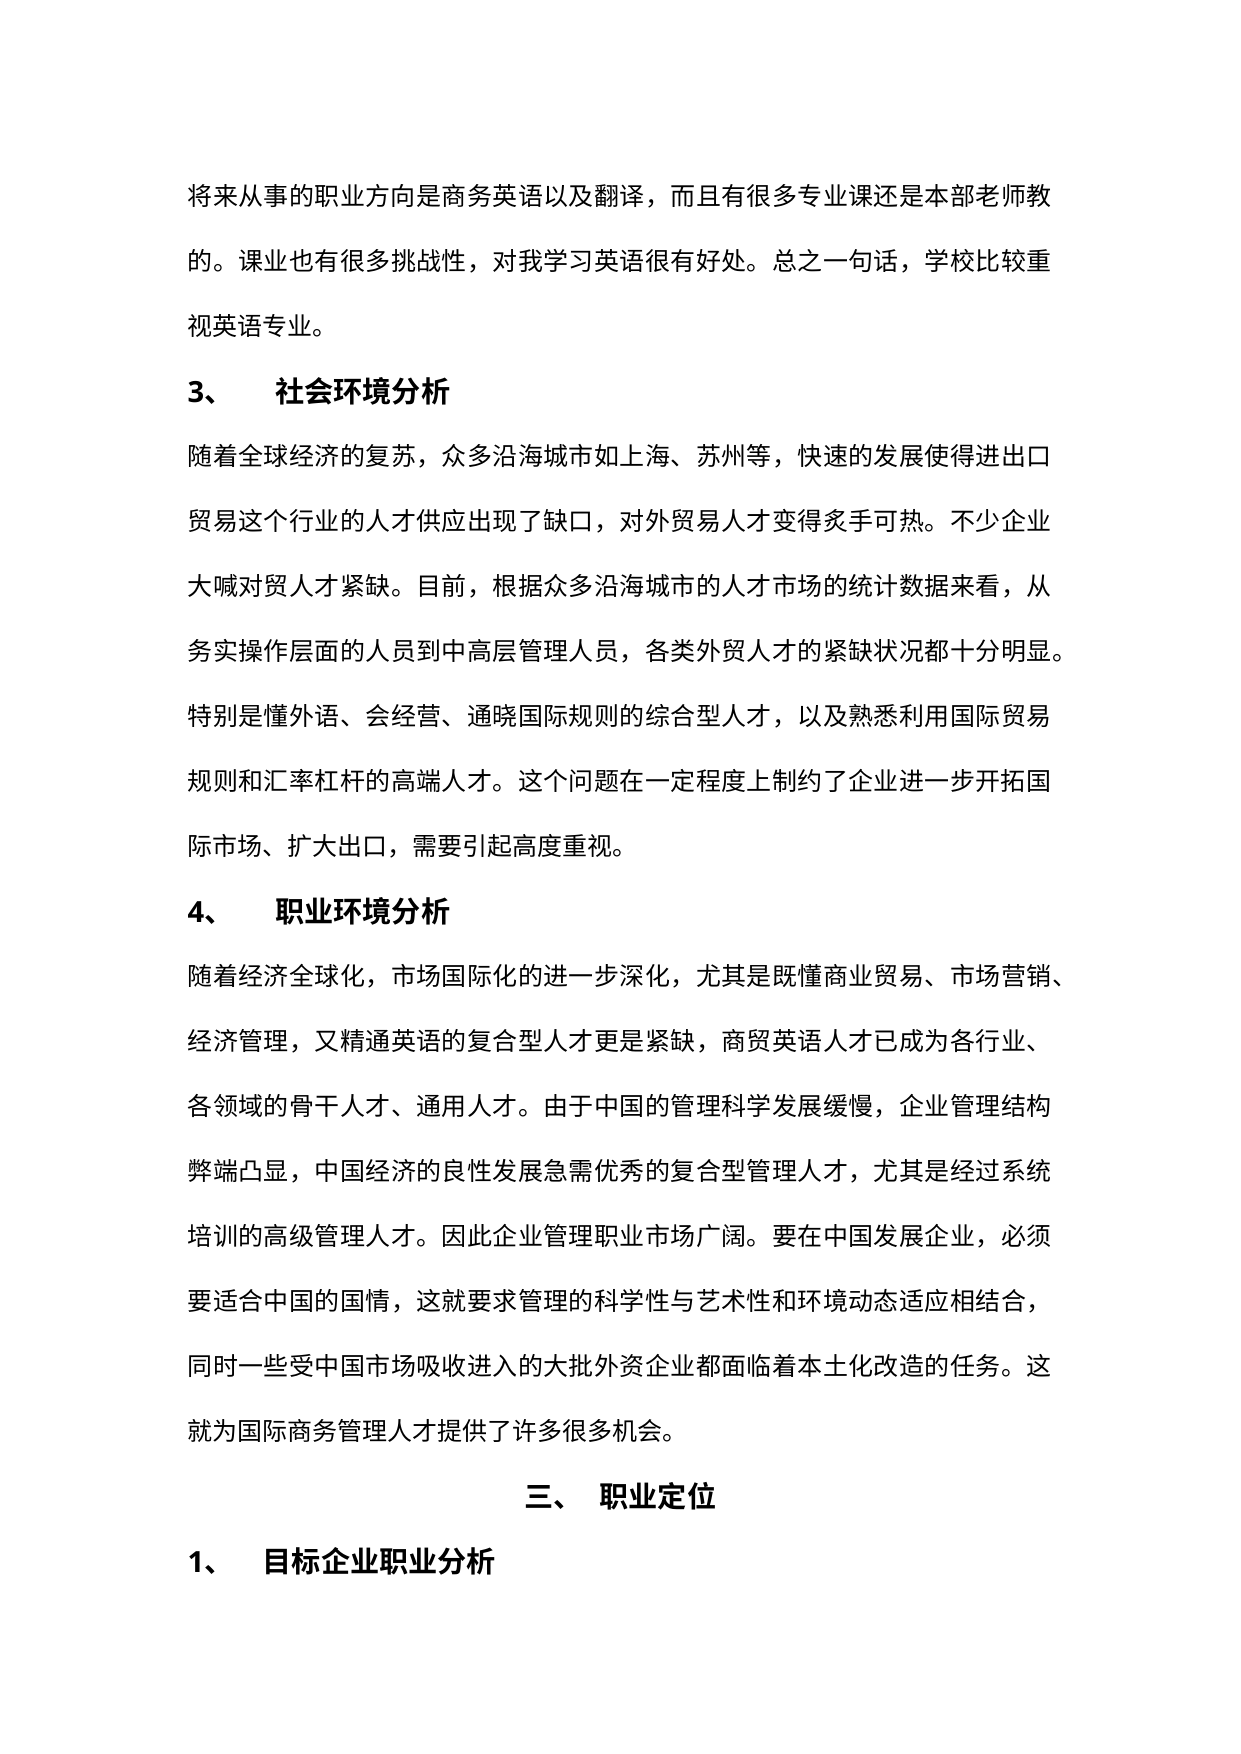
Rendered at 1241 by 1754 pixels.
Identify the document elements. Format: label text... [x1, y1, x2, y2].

text 随着全球经济的复苏，众多沿海城市如上海、苏州等，快速的发展使得进出口贸易这个行业的人才供应出现了缺口，对外贸易人才变得炙手可热。不少企业大喊对贸人才紧缺。目前，根据众多沿海城市的人才市场的统计数据来看，从务实操作层面的人员到中高层管理人员，各类外贸人才的紧缺状况都十分明显。特别是懂外语、会经营、通晓国际规则的综合型人才，以及熟悉利用国际贸易规则和汇率杠杆的高端人才。这个问题在一定程度上制约了企业进一步开拓国际市场、扩大出口，需要引起高度重视。 [187, 422, 1053, 877]
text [187, 162, 1053, 357]
list 目标企业职业分析 [187, 1527, 1053, 1592]
text 随着经济全球化，市场国际化的进一步深化，尤其是既懂商业贸易、市场营销、经济管理，又精通英语的复合型人才更是紧缺，商贸英语人才已成为各行业、各领域的骨干人才、通用人才。由于中国的管理科学发展缓慢，企业管理结构弊端凸显，中国经济的良性发展急需优秀的复合型管理人才，尤其是经过系统培训的高级管理人才。因此企业管理职业市场广阔。要在中国发展企业，必须要适合中国的国情，这就要求管理的科学性与艺术性和环境动态适应相结合，同时一些受中国市场吸收进入的大批外资企业都面临着本土化改造的任务。这就为国际商务管理人才提供了许多很多机会。 [187, 942, 1053, 1462]
list 社会环境分析 [187, 357, 1053, 422]
list 职业环境分析 [187, 877, 1053, 942]
list 职业定位 [187, 1462, 1053, 1527]
